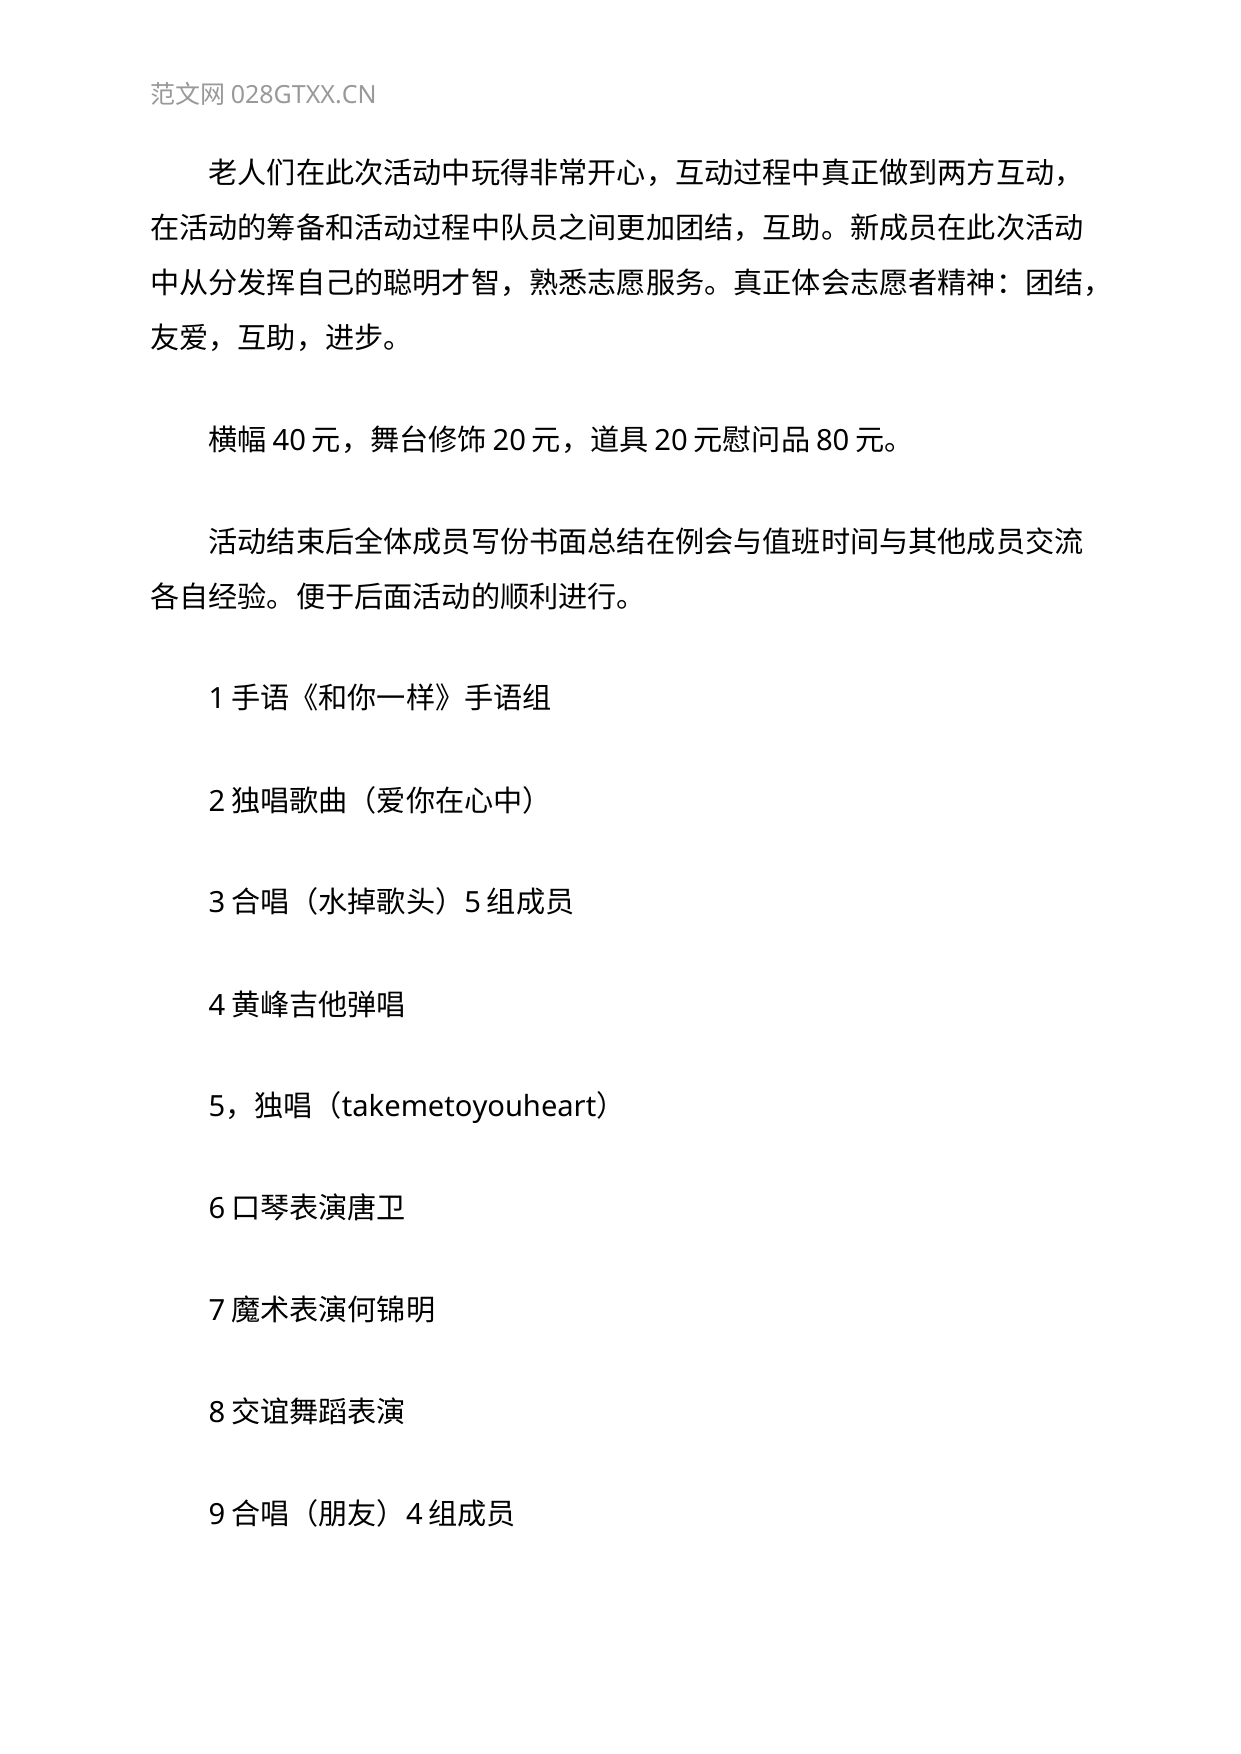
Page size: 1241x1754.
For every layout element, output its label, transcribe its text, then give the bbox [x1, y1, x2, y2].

text 8交谊舞蹈表演 [150, 1389, 1090, 1431]
text 7魔术表演何锦明 [150, 1287, 1090, 1329]
text 横幅40元，舞台修饰20元，道具20元慰问品80元。 [150, 416, 1090, 459]
text 3合唱（水掉歌头）5组成员 [150, 879, 1090, 921]
text 9合唱（朋友）4组成员 [150, 1491, 1090, 1533]
text 1手语《和你一样》手语组 [150, 675, 1090, 717]
text 5，独唱（takemetoyouheart） [150, 1083, 1090, 1125]
text 2独唱歌曲（爱你在心中） [150, 777, 1090, 819]
text 4黄峰吉他弹唱 [150, 981, 1090, 1023]
text 老人们在此次活动中玩得非常开心，互动过程中真正做到两方互动，在活动的筹备和活动过程中队员之间更加团结，互助。新成员在此次活动中从分发挥自己的聪明才智，熟悉志愿服务。真正体会志愿者精神：团结，友爱，互助，进步。 [150, 150, 1090, 357]
text 活动结束后全体成员写份书面总结在例会与值班时间与其他成员交流各自经验。便于后面活动的顺利进行。 [150, 518, 1090, 616]
text 6口琴表演唐卫 [150, 1185, 1090, 1227]
